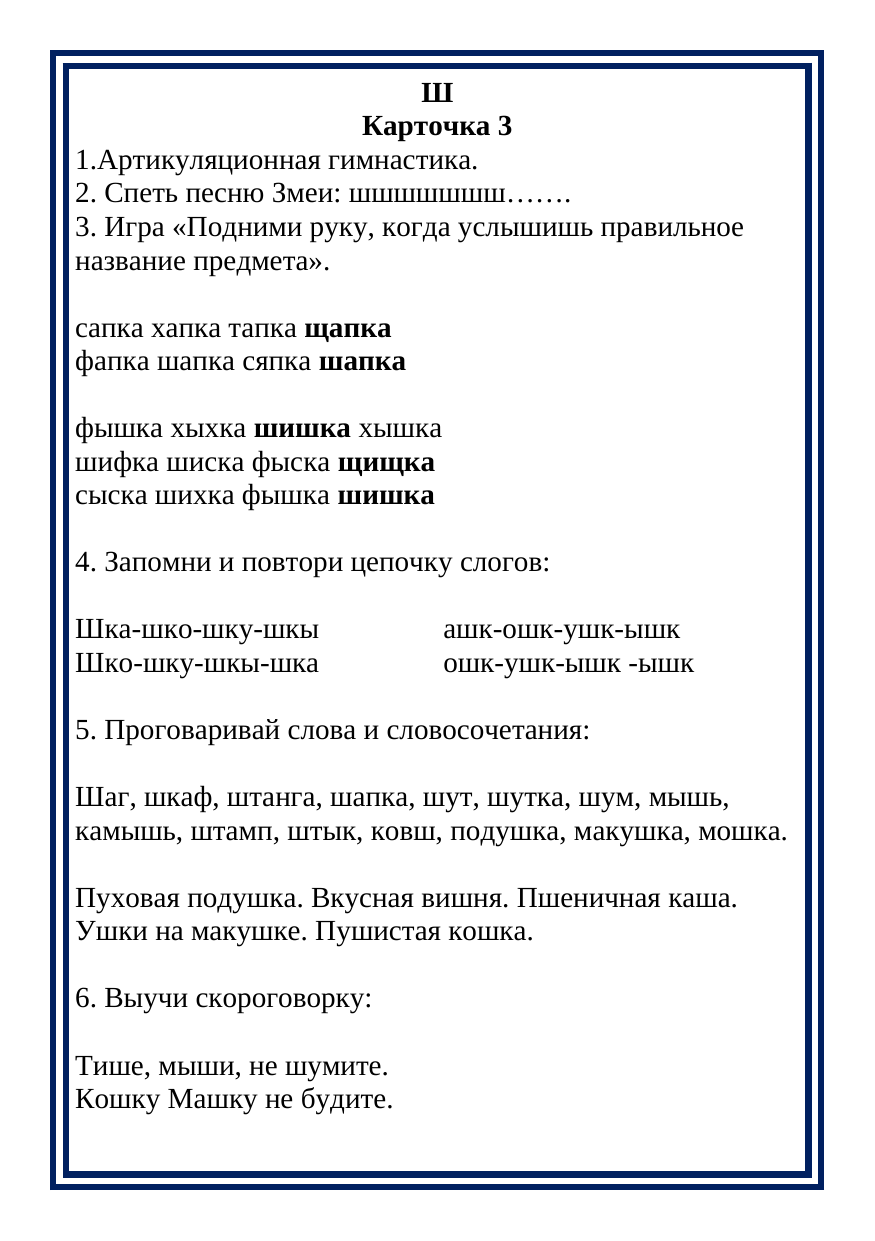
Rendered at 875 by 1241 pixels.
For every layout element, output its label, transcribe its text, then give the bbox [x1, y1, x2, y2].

text 4. Запомни и повтори цепочку слогов: [75, 544, 799, 578]
text сапка хапка тапка щапка [75, 310, 799, 343]
text Тише, мыши, не шумите. [75, 1048, 799, 1081]
text 6. Выучи скороговорку: [75, 981, 799, 1014]
text шифка шиска фыска щищка [75, 444, 799, 477]
text фышка хыхка шишка хышка [75, 410, 799, 444]
text Карточка 3 [75, 108, 799, 142]
text 2. Спеть песню Змеи: шшшшшшш……. [75, 176, 799, 209]
text Шко-шку-шкы-шка ошк-ушк-ышк -ышк [75, 645, 799, 679]
text сыска шихка фышка шишка [75, 477, 799, 511]
text 1.Артикуляционная гимнастика. [75, 142, 799, 176]
text Шка-шко-шку-шкы ашк-ошк-ушк-ышк [75, 612, 799, 645]
text Ш [75, 75, 799, 108]
text 5. Проговаривай слова и словосочетания: [75, 712, 799, 746]
text Шаг, шкаф, штанга, шапка, шут, шутка, шум, мышь, камышь, штамп, штык, ковш, подушка, макушка, мошка. [75, 779, 799, 846]
text Пуховая подушка. Вкусная вишня. Пшеничная каша. Ушки на макушке. Пушистая кошка. [75, 880, 799, 947]
text Кошку Машку не будите. [75, 1081, 799, 1115]
text фапка шапка сяпка шапка [75, 343, 799, 377]
text 3. Игра «Подними руку, когда услышишь правильное название предмета». [75, 209, 799, 276]
